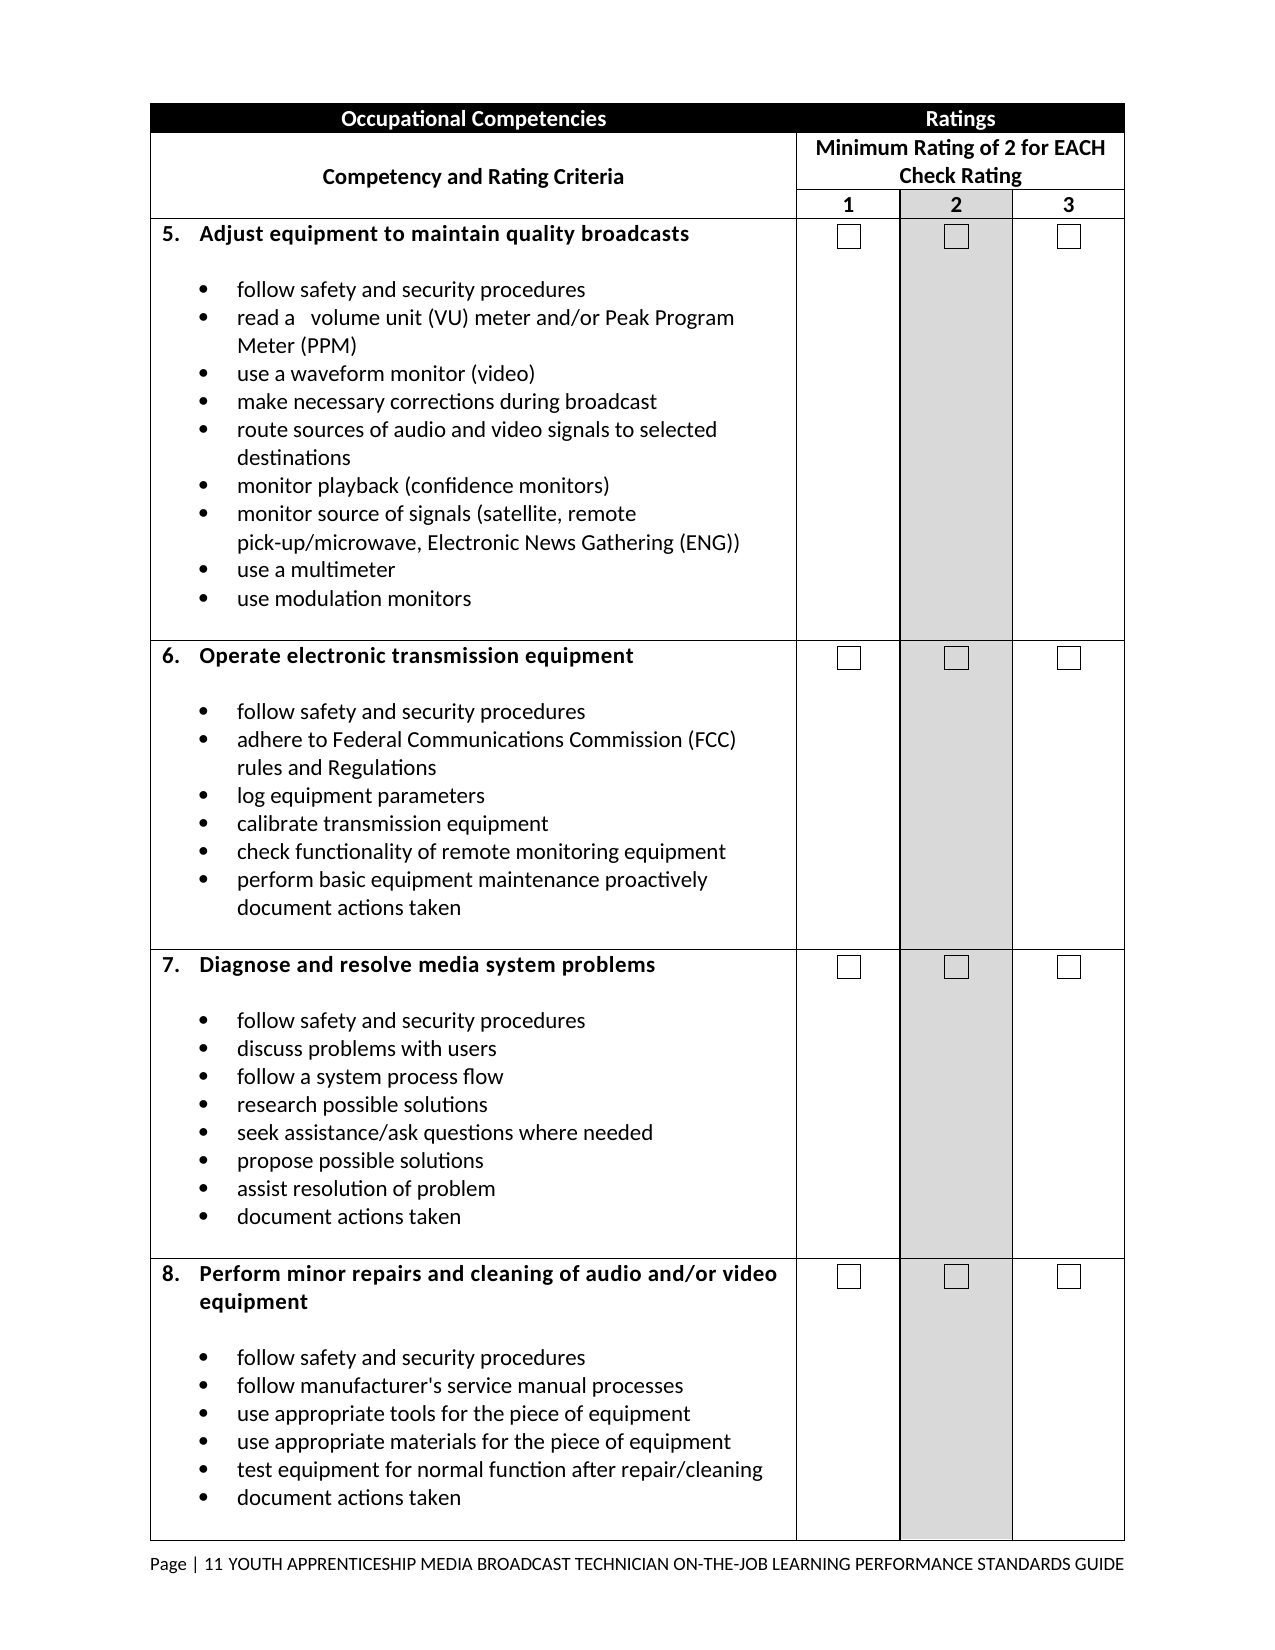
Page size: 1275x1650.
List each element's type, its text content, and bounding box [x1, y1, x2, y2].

table_header Ratings [797, 104, 1124, 132]
table_cell Adjust equipment to maintain quality broadcasts follow safety and security procedures read a volume unit (VU) meter and/or Peak Program Meter (PPM) use a waveform monitor (video) make necessary corrections during broadcast route sources of audio and video signals to selected destinations monitor playback (confidence monitors) monitor source of signals (satellite, remote pick-up/microwave, Electronic News Gathering (ENG)) use a multimeter use modulation monitors [151, 219, 796, 640]
table_cell [797, 950, 899, 1258]
table_cell Perform minor repairs and cleaning of audio and/or video equipment follow safety and security procedures follow manufacturer's service manual processes use appropriate tools for the piece of equipment use appropriate materials for the piece of equipment test equipment for normal function after repair/cleaning document actions taken [151, 1259, 796, 1539]
table_cell [1013, 219, 1124, 640]
table_cell 3 [1013, 190, 1124, 218]
table_cell Minimum Rating of 2 for EACH Check Rating [797, 133, 1124, 189]
table_cell [797, 219, 899, 640]
table_cell [901, 1259, 1012, 1539]
table_cell [797, 1259, 899, 1539]
table_cell [901, 641, 1012, 949]
table_cell Diagnose and resolve media system problems follow safety and security procedures discuss problems with users follow a system process flow research possible solutions seek assistance/ask questions where needed propose possible solutions assist resolution of problem document actions taken [151, 950, 796, 1258]
table_cell [1013, 641, 1124, 949]
table_cell Operate electronic transmission equipment follow safety and security procedures adhere to Federal Communications Commission (FCC) rules and Regulations log equipment parameters calibrate transmission equipment check functionality of remote monitoring equipment perform basic equipment maintenance proactively document actions taken [151, 641, 796, 949]
table_cell [1013, 1259, 1124, 1539]
table_cell 2 [901, 190, 1012, 218]
table_header Occupational Competencies [151, 104, 796, 132]
table_cell Competency and Rating Criteria [151, 133, 796, 218]
table_cell [797, 641, 899, 949]
table_cell 1 [797, 190, 899, 218]
table_cell [1013, 950, 1124, 1258]
table_cell [901, 219, 1012, 640]
table_cell [901, 950, 1012, 1258]
